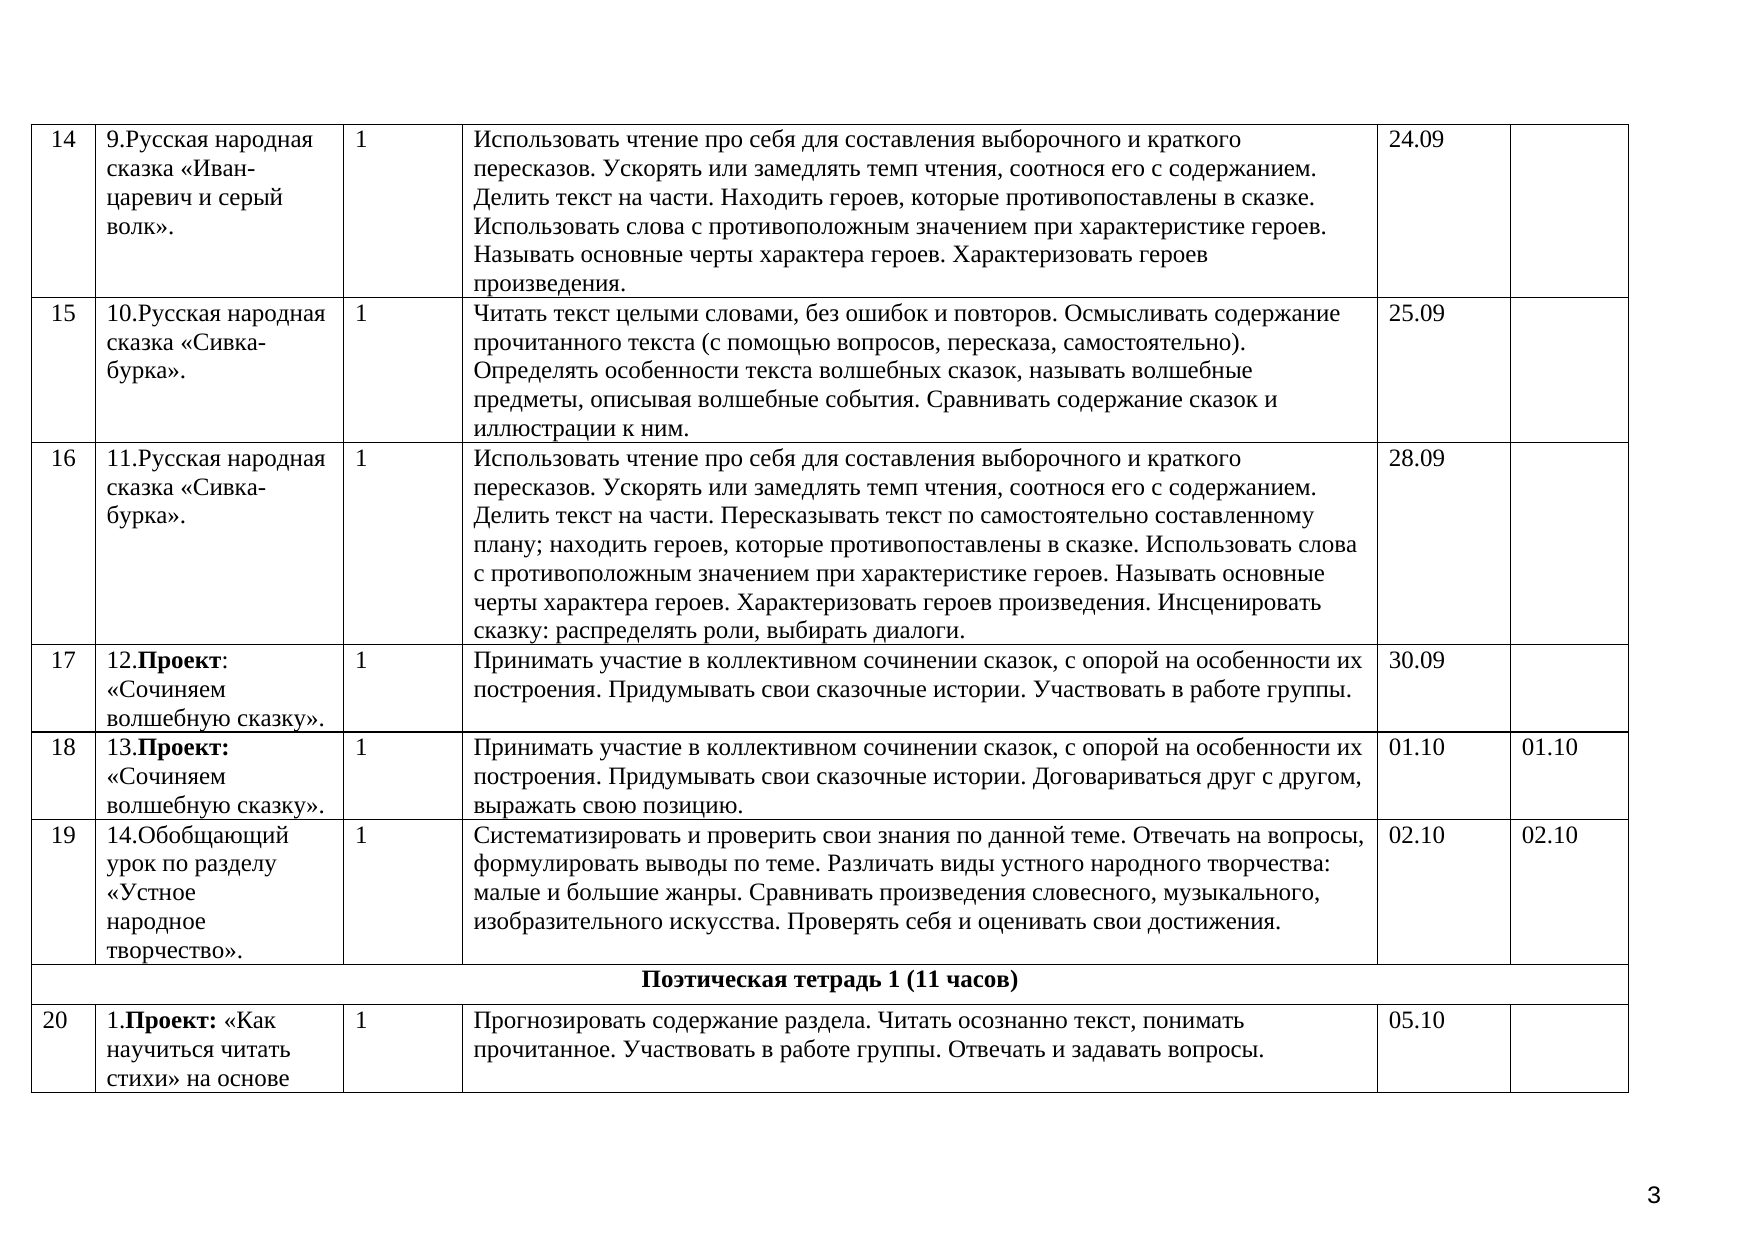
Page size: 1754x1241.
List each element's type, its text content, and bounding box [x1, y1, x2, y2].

table_cell 20 [32, 1005, 95, 1092]
table_cell 01.10 [1378, 733, 1510, 819]
table_cell 10.Русская народная сказка «Сивка-бурка». [96, 298, 343, 442]
table_cell 02.10 [1378, 820, 1510, 963]
table_cell 15 [32, 298, 95, 442]
table_cell [1511, 298, 1628, 442]
table_cell 16 [32, 443, 95, 644]
table_cell 1 [344, 733, 462, 819]
table_cell [1511, 443, 1628, 644]
table_cell 28.09 [1378, 443, 1510, 644]
table_cell 11.Русская народная сказка «Сивка-бурка». [96, 443, 343, 644]
table_cell 25.09 [1378, 298, 1510, 442]
table_cell 1 [344, 298, 462, 442]
table_cell 24.09 [1378, 125, 1510, 297]
table_cell 01.10 [1511, 733, 1628, 819]
table_cell 1 [344, 820, 462, 963]
table_cell 1 [344, 443, 462, 644]
table_cell [1511, 645, 1628, 731]
table_cell 14 [32, 125, 95, 297]
table_cell 12.Проект: «Сочиняем волшебную сказку». [96, 645, 343, 731]
table_cell 1 [344, 125, 462, 297]
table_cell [96, 1005, 343, 1092]
table_cell Систематизировать и проверить свои знания по данной теме. Отвечать на вопросы, формулировать выводы по теме. Различать виды устного народного творчества: малые и большие жанры. Сравнивать произведения словесного, музыкального, изобразительного искусства. Проверять себя и оценивать свои достижения. [463, 820, 1377, 963]
table_cell 02.10 [1511, 820, 1628, 963]
table_cell Принимать участие в коллективном сочинении сказок, с опорой на особенности их построения. Придумывать свои сказочные истории. Договариваться друг с другом, выражать свою позицию. [463, 733, 1377, 819]
table_cell Использовать чтение про себя для составления выборочного и краткого пересказов. Ускорять или замедлять темп чтения, соотнося его с содержанием. Делить текст на части. Находить героев, которые противопоставлены в сказке. Использовать слова с противоположным значением при характеристике героев. Называть основные черты характера героев. Характеризовать героев произведения. [463, 125, 1377, 297]
table_cell 9.Русская народная сказка «Иван-царевич и серый волк». [96, 125, 343, 297]
table_cell 17 [32, 645, 95, 731]
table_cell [463, 1005, 1377, 1092]
table_cell [1511, 1005, 1628, 1092]
table_cell Использовать чтение про себя для составления выборочного и краткого пересказов. Ускорять или замедлять темп чтения, соотнося его с содержанием. Делить текст на части. Пересказывать текст по самостоятельно составленному плану; находить героев, которые противопоставлены в сказке. Использовать слова с противоположным значением при характеристике героев. Называть основные черты характера героев. Характеризовать героев произведения. Инсценировать сказку: распределять роли, выбирать диалоги. [463, 443, 1377, 644]
table_cell 30.09 [1378, 645, 1510, 731]
table_cell 05.10 [1378, 1005, 1510, 1092]
table_cell 19 [32, 820, 95, 963]
table_cell Принимать участие в коллективном сочинении сказок, с опорой на особенности их построения. Придумывать свои сказочные истории. Участвовать в работе группы. [463, 645, 1377, 731]
table_cell 14.Обобщающий урок по разделу «Устное народное творчество». [96, 820, 343, 963]
table_cell [1511, 125, 1628, 297]
table_cell 1 [344, 645, 462, 731]
table_cell 1 [344, 1005, 462, 1092]
table_cell Поэтическая тетрадь 1 (11 часов) [32, 965, 1628, 1004]
table_cell 13.Проект: «Сочиняем волшебную сказку». [96, 733, 343, 819]
table_cell 18 [32, 733, 95, 819]
